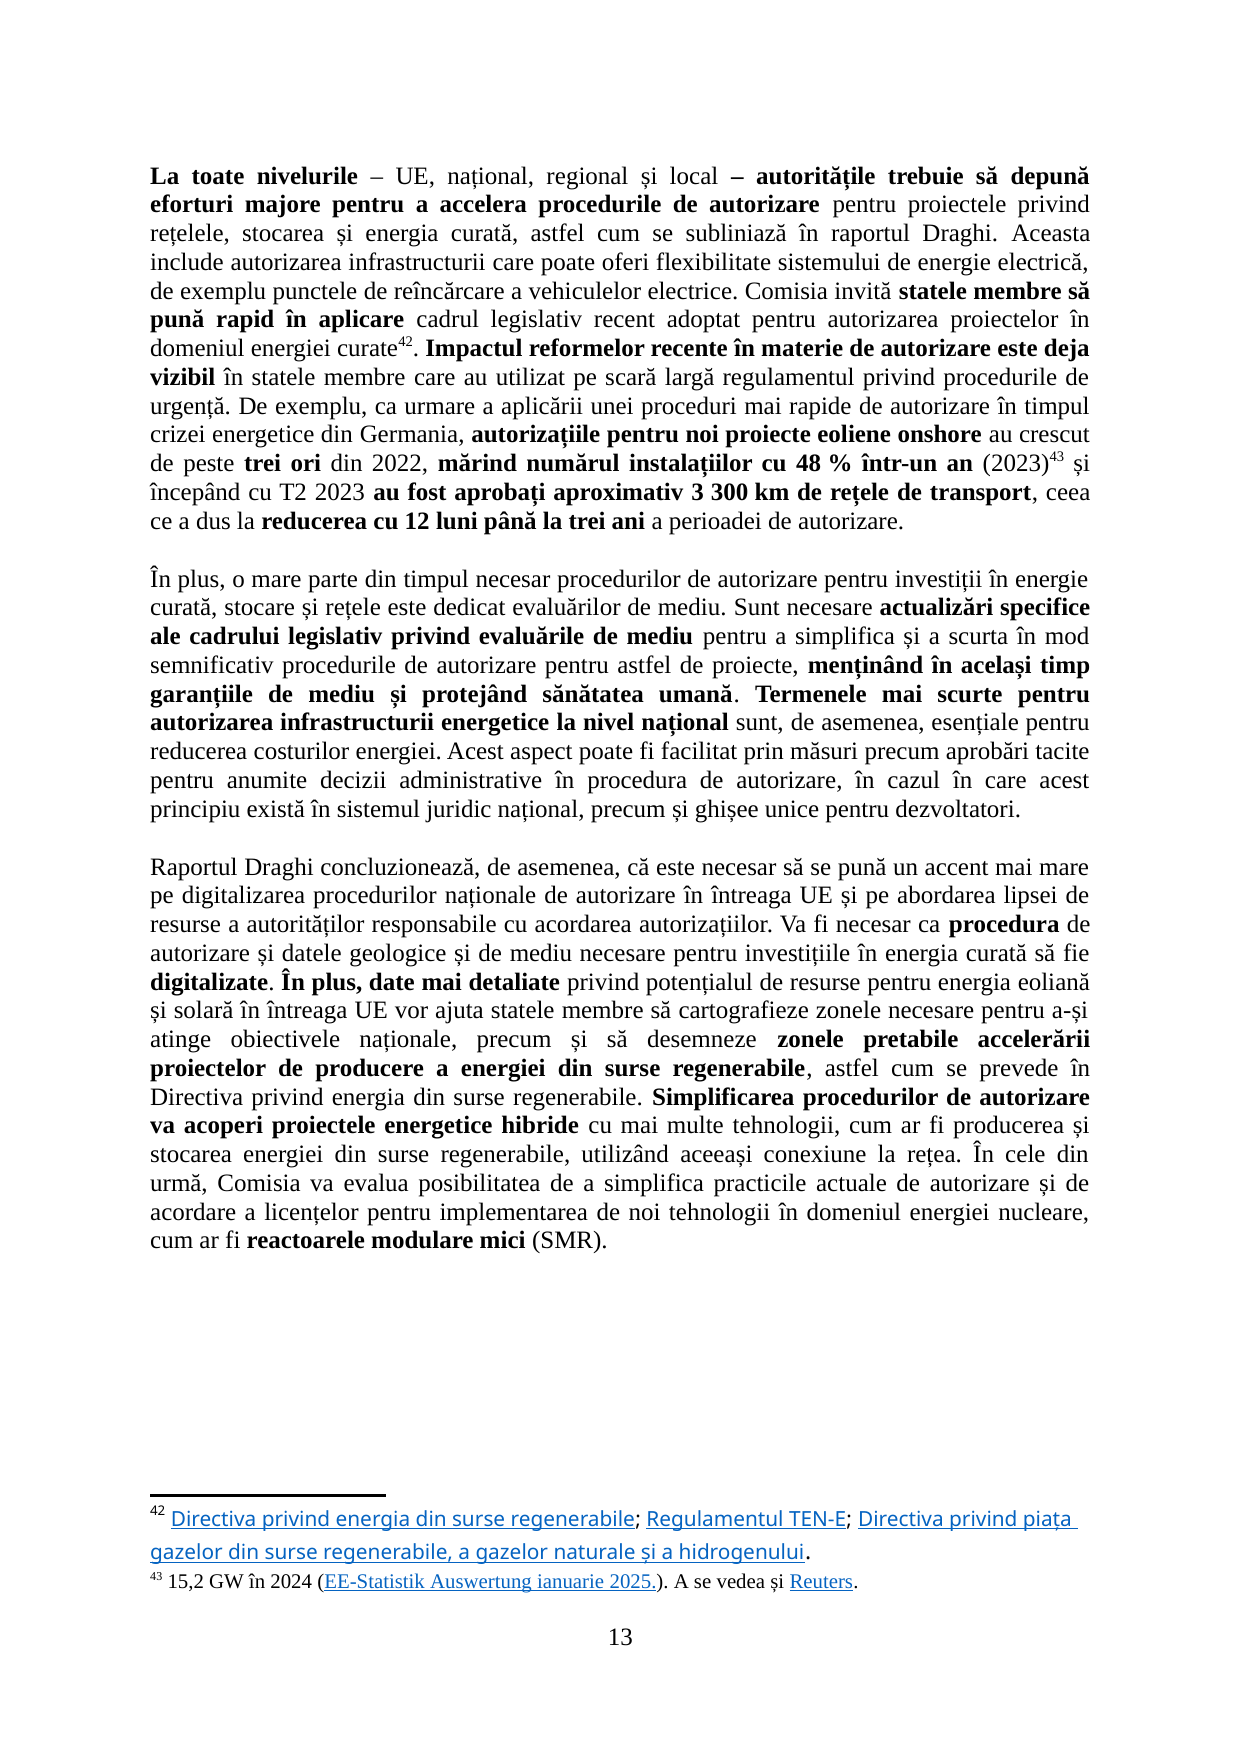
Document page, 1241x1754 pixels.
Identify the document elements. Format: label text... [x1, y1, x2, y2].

text În plus, o mare parte din timpul necesar procedurilor de autorizare pentru investiții în energie curată, stocare și rețele este dedicat evaluărilor de mediu. Sunt necesare actualizări specifice ale cadrului legislativ privind evaluările de mediu pentru a simplifica și a scurta în mod semnificativ procedurile de autorizare pentru astfel de proiecte, menținând în același timp garanțiile de mediu și protejând sănătatea umană. Termenele mai scurte pentru autorizarea infrastructurii energetice la nivel național sunt, de asemenea, esențiale pentru reducerea costurilor energiei. Acest aspect poate fi facilitat prin măsuri precum aprobări tacite pentru anumite decizii administrative în procedura de autorizare, în cazul în care acest principiu există în sistemul juridic național, precum și ghișee unice pentru dezvoltatori. [150, 564, 1090, 822]
text La toate nivelurile – UE, național, regional și local – autoritățile trebuie să depună eforturi majore pentru a accelera procedurile de autorizare pentru proiectele privind rețelele, stocarea și energia curată, astfel cum se subliniază în raportul Draghi. Aceasta include autorizarea infrastructurii care poate oferi flexibilitate sistemului de energie electrică, de exemplu punctele de reîncărcare a vehiculelor electrice. Comisia invită statele membre să pună rapid în aplicare cadrul legislativ recent adoptat pentru autorizarea proiectelor în domeniul energiei curate. Impactul reformelor recente în materie de autorizare este deja vizibil în statele membre care au utilizat pe scară largă regulamentul privind procedurile de urgență. De exemplu, ca urmare a aplicării unei proceduri mai rapide de autorizare în timpul crizei energetice din Germania, autorizațiile pentru noi proiecte eoliene onshore au crescut de peste trei ori din 2022, mărind numărul instalațiilor cu 48 % într-un an (2023) și începând cu T2 2023 au fost aprobați aproximativ 3 300 km de rețele de transport, ceea ce a dus la reducerea cu 12 luni până la trei ani a perioadei de autorizare. [150, 161, 1090, 534]
text Raportul Draghi concluzionează, de asemenea, că este necesar să se pună un accent mai mare pe digitalizarea procedurilor naționale de autorizare în întreaga UE și pe abordarea lipsei de resurse a autorităților responsabile cu acordarea autorizațiilor. Va fi necesar ca procedura de autorizare și datele geologice și de mediu necesare pentru investițiile în energia curată să fie digitalizate. În plus, date mai detaliate privind potențialul de resurse pentru energia eoliană și solară în întreaga UE vor ajuta statele membre să cartografieze zonele necesare pentru a-și atinge obiectivele naționale, precum și să desemneze zonele pretabile accelerării proiectelor de producere a energiei din surse regenerabile, astfel cum se prevede în Directiva privind energia din surse regenerabile. Simplificarea procedurilor de autorizare va acoperi proiectele energetice hibride cu mai multe tehnologii, cum ar fi producerea și stocarea energiei din surse regenerabile, utilizând aceeași conexiune la rețea. În cele din urmă, Comisia va evalua posibilitatea de a simplifica practicile actuale de autorizare și de acordare a licențelor pentru implementarea de noi tehnologii în domeniul energiei nucleare, cum ar fi reactoarele modulare mici (SMR). [150, 852, 1090, 1254]
